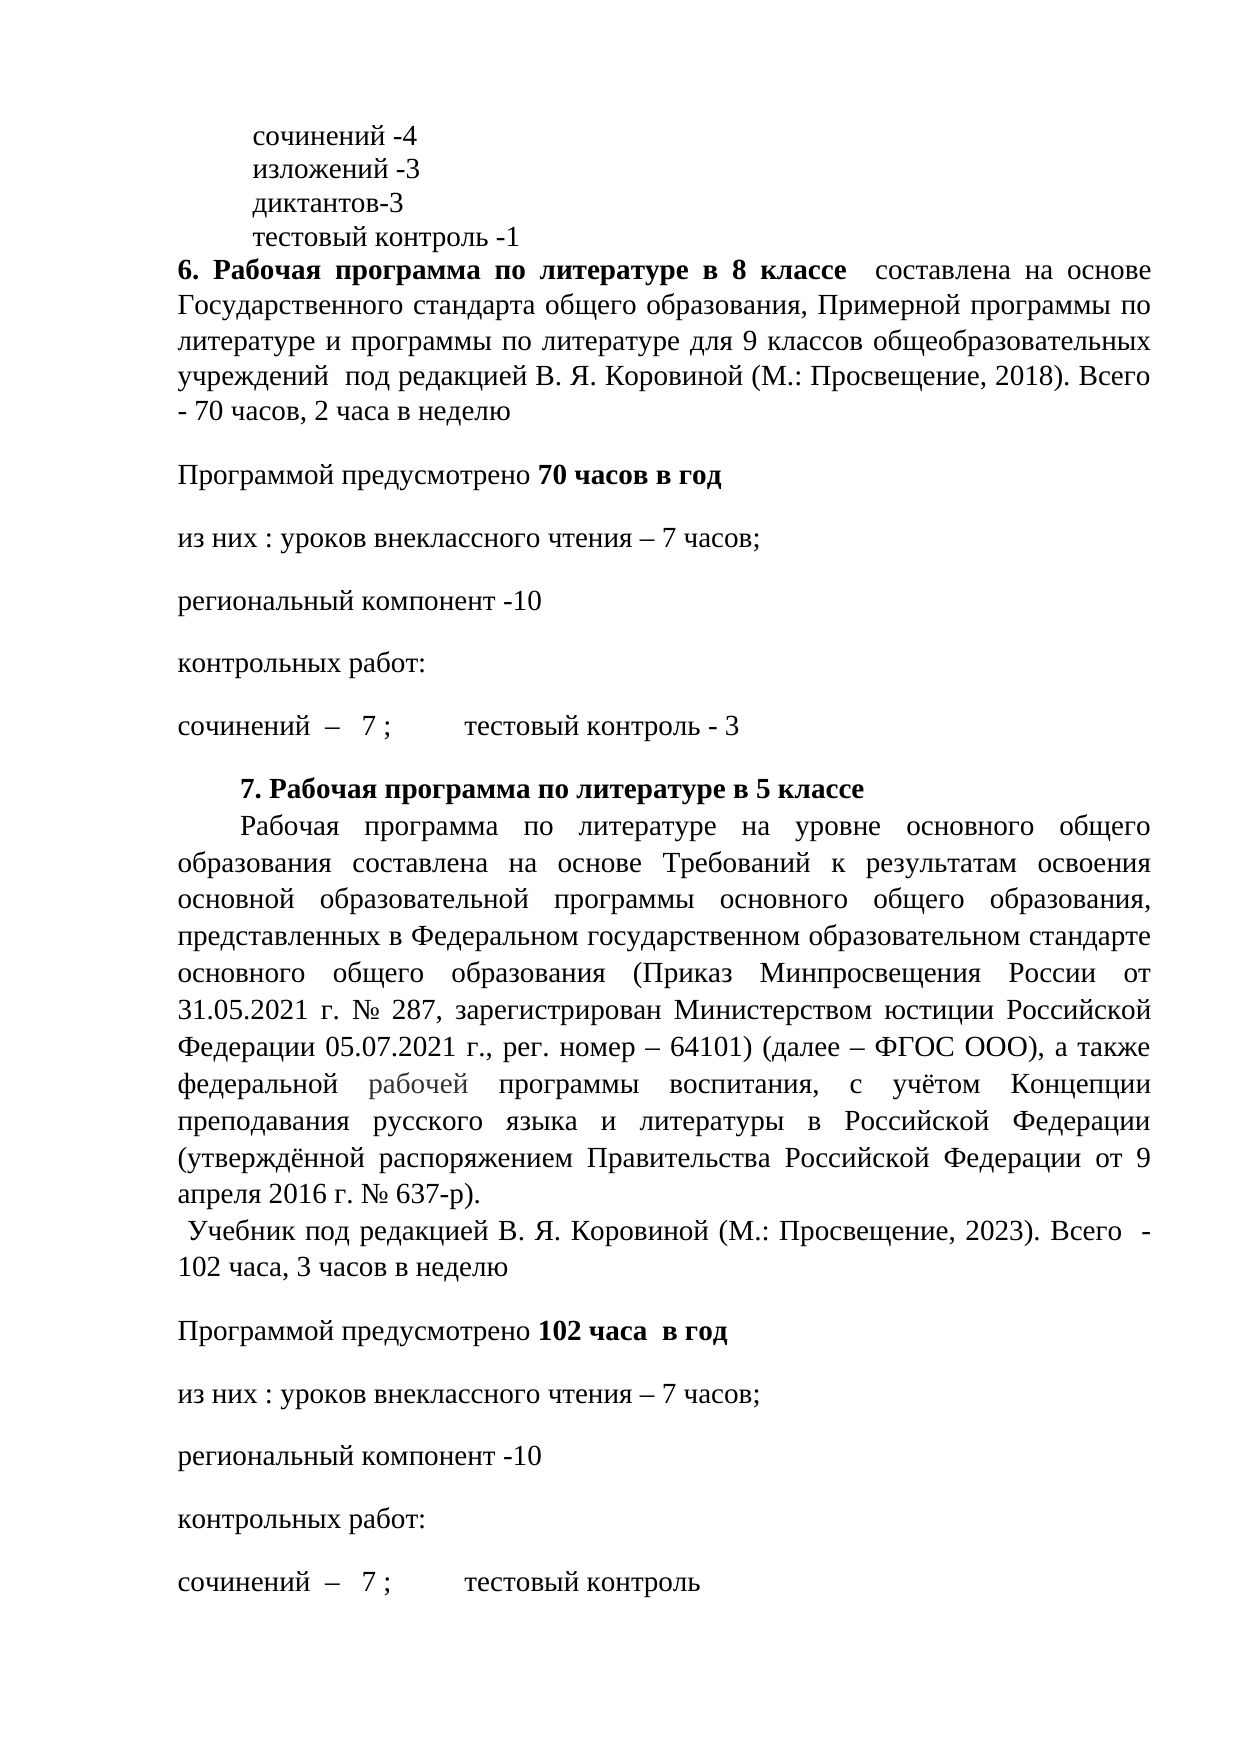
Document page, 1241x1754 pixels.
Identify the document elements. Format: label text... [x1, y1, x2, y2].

text контрольных работ: [177, 1501, 1152, 1535]
text Программой предусмотрено 102 часа в год [177, 1313, 1152, 1347]
text тестовый контроль -1 [177, 219, 1152, 252]
text из них : уроков внеклассного чтения – 7 часов; [177, 1376, 1152, 1409]
text Учебник под редакцией В. Я. Коровиной (М.: Просвещение, 2023). Всего - 102 часа, 3 часов в неделю [177, 1213, 1152, 1282]
text из них : уроков внеклассного чтения – 7 часов; [177, 520, 1152, 554]
text сочинений – 7 ; тестовый контроль [177, 1564, 1152, 1597]
text региональный компонент -10 [177, 583, 1152, 616]
text 7. Рабочая программа по литературе в 5 классе [177, 771, 1152, 804]
text 6. Рабочая программа по литературе в 8 классе составлена на основе Государственного стандарта общего образования, Примерной программы по литературе и программы по литературе для 9 классов общеобразовательных учреждений под редакцией В. Я. Коровиной (М.: Просвещение, 2018). Всего - 70 часов, 2 часа в неделю [177, 252, 1152, 427]
text Программой предусмотрено 70 часов в год [177, 457, 1152, 491]
text диктантов-3 [177, 185, 1152, 219]
text сочинений -4 [177, 118, 1152, 152]
text изложений -3 [177, 152, 1152, 185]
text Рабочая программа по литературе на уровне основного общего образования составлена на основе Требований к результатам освоения основной образовательной программы основного общего образования, представленных в Федеральном государственном образовательном стандарте основного общего образования (Приказ Минпросвещения России от 31.05.2021 г. № 287, зарегистрирован Министерством юстиции Российской Федерации 05.07.2021 г., рег. номер – 64101) (далее – ФГОС ООО), а также федеральной рабочей программы воспитания, с учётом Концепции преподавания русского языка и литературы в Российской Федерации (утверждённой распоряжением Правительства Российской Федерации от 9 апреля 2016 г. № 637-р). [177, 808, 1152, 1210]
text контрольных работ: [177, 646, 1152, 679]
text сочинений – 7 ; тестовый контроль - 3 [177, 708, 1152, 742]
text региональный компонент -10 [177, 1438, 1152, 1472]
